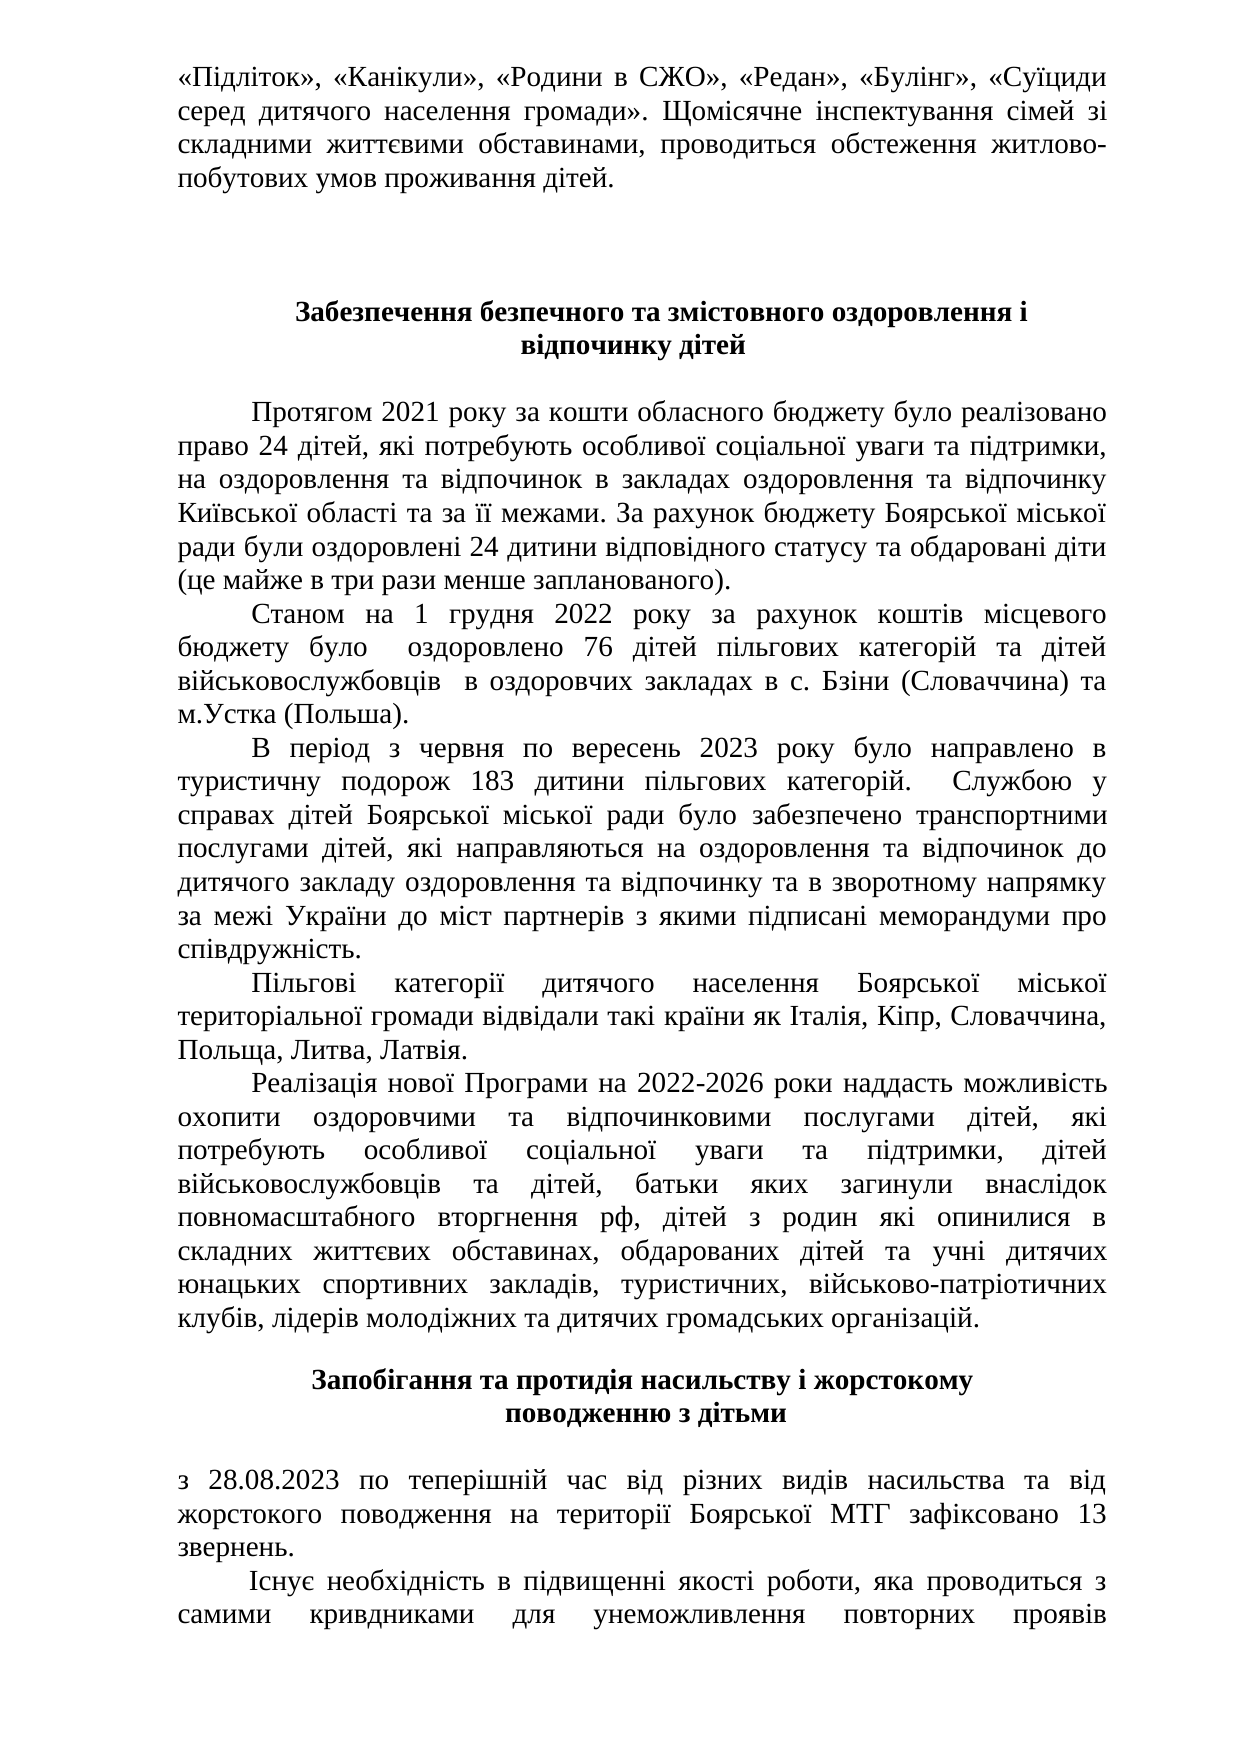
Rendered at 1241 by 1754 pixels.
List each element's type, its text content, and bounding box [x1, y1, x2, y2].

text Протягом 2021 року за кошти обласного бюджету було реалізовано право 24 дітей, які потребують особливої соціальної уваги та підтримки, на оздоровлення та відпочинок в закладах оздоровлення та відпочинку Київської області та за її межами. За рахунок бюджету Боярської міської ради були оздоровлені 24 дитини відповідного статусу та обдаровані діти (це майже в три рази менше запланованого). [177, 394, 1107, 596]
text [177, 1563, 1107, 1630]
text Пільгові категорії дитячого населення Боярської міської територіальної громади відвідали такі країни як Італія, Кіпр, Словаччина, Польща, Литва, Латвія. [177, 965, 1107, 1065]
text В період з червня по вересень 2023 року було направлено в туристичну подорож 183 дитини пільгових категорій. Службою у справах дітей Боярської міської ради було забезпечено транспортними послугами дітей, які направляються на оздоровлення та відпочинок до дитячого закладу оздоровлення та відпочинку та в зворотному напрямку за межі України до міст партнерів з якими підписані меморандуми про співдружність. [177, 730, 1107, 965]
text Реалізація нової Програми на 2022-2026 роки наддасть можливість охопити оздоровчими та відпочинковими послугами дітей, які потребують особливої соціальної уваги та підтримки, дітей військовослужбовців та дітей, батьки яких загинули внаслідок повномасштабного вторгнення рф, дітей з родин які опинилися в складних життєвих обставинах, обдарованих дітей та учні дитячих юнацьких спортивних закладів, туристичних, військово-патріотичних клубів, лідерів молодіжних та дитячих громадських організацій. [177, 1065, 1107, 1334]
text з 28.08.2023 по теперішній час від різних видів насильства та від жорстокого поводження на території Боярської МТГ зафіксовано 13 звернень. [177, 1462, 1107, 1563]
text поводженню з дітьми [177, 1395, 1107, 1429]
text Запобігання та протидія насильству і жорстокому [177, 1362, 1107, 1395]
text Станом на 1 грудня 2022 року за рахунок коштів місцевого бюджету було оздоровлено 76 дітей пільгових категорій та дітей військовослужбовців в оздоровчих закладах в с. Бзіни (Словаччина) та м.Устка (Польша). [177, 596, 1107, 730]
text Забезпечення безпечного та змістовного оздоровлення і відпочинку дітей [177, 294, 1089, 361]
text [177, 59, 1107, 193]
